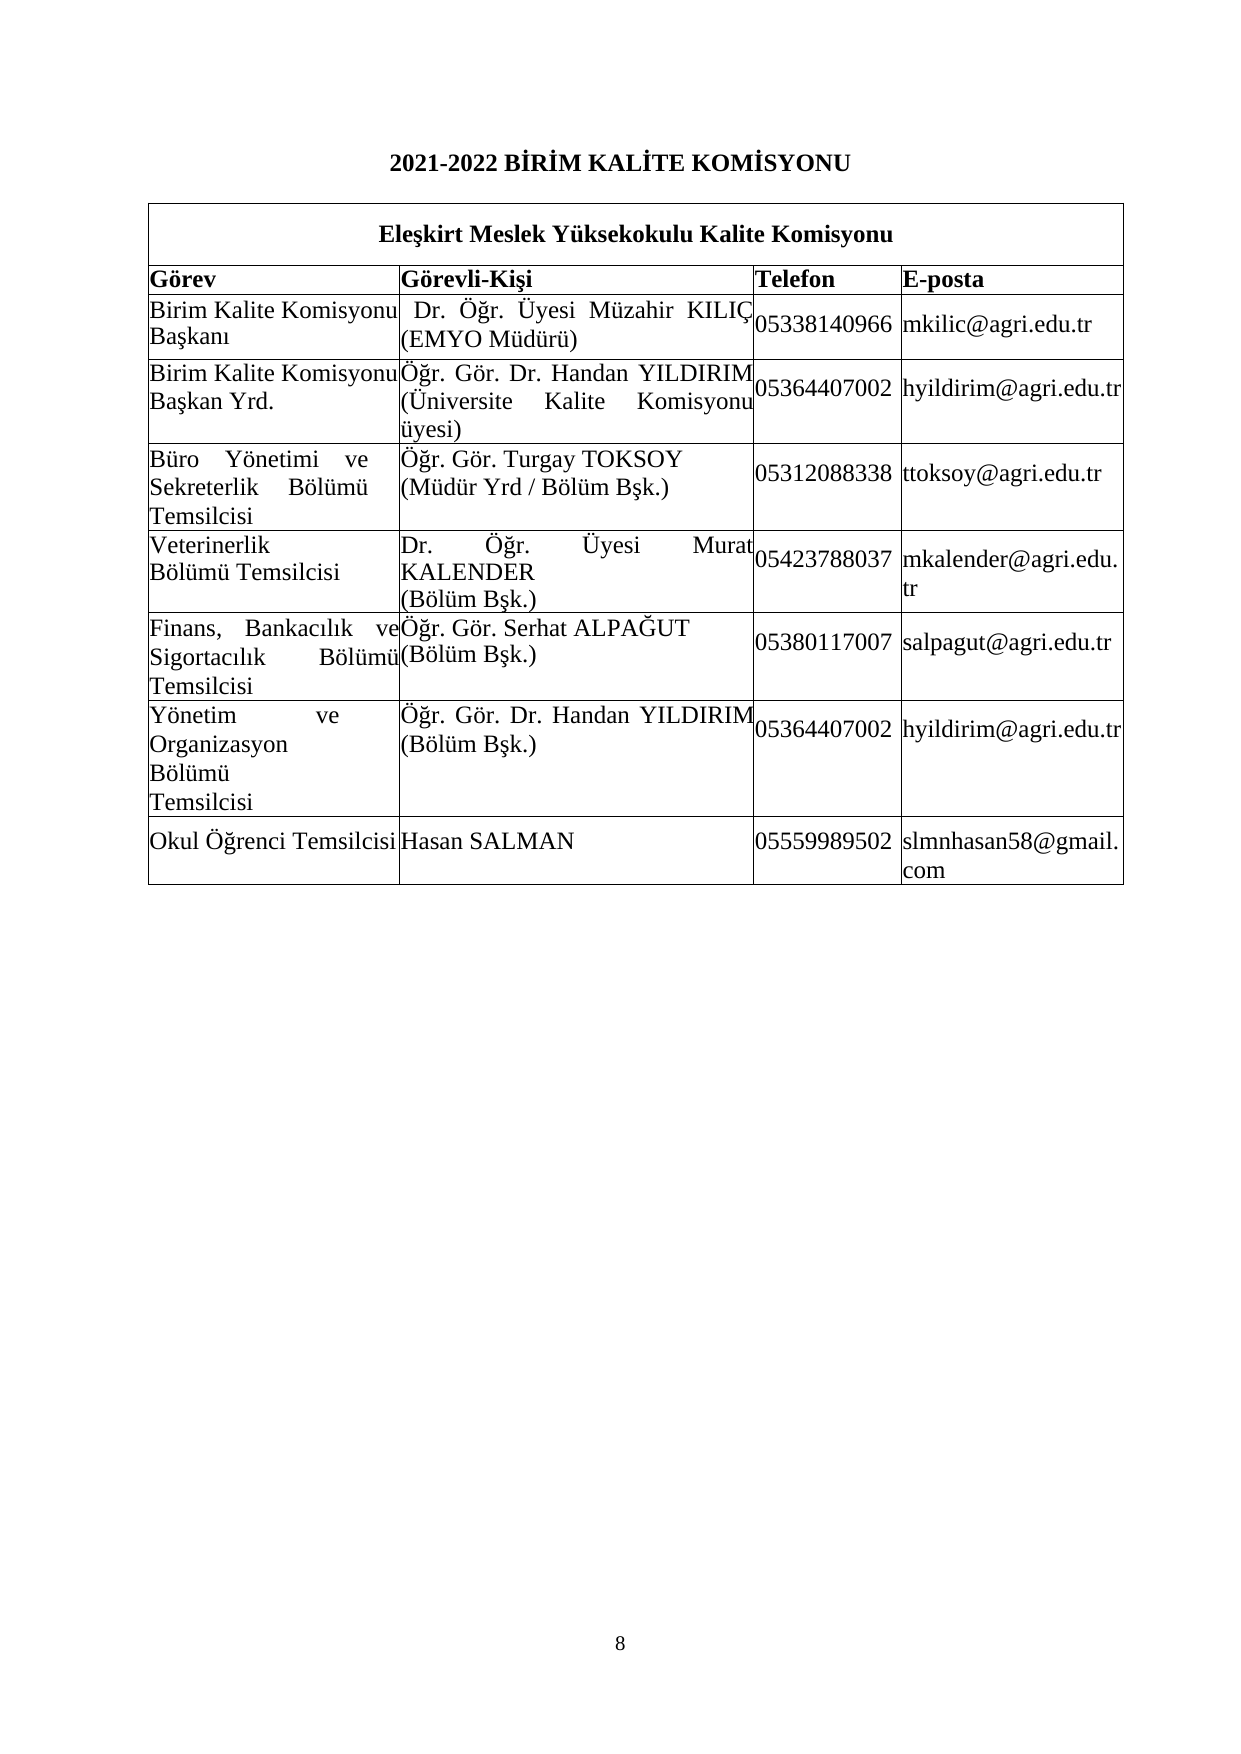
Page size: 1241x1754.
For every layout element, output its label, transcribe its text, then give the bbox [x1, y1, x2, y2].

table_cell Okul Öğrenci Temsilcisi [149, 817, 399, 883]
table_cell mkilic@agri.edu.tr [902, 295, 1123, 358]
table_cell Dr. Öğr. Üyesi Müzahir KILIÇ (EMYO Müdürü) [400, 295, 753, 358]
table_cell Telefon [754, 266, 901, 294]
table_cell slmnhasan58@gmail.com [902, 817, 1123, 883]
table_cell 05380117007 [754, 613, 901, 699]
table_cell Görevli-Kişi [400, 266, 753, 294]
table_cell salpagut@agri.edu.tr [902, 613, 1123, 699]
table_cell Görev [149, 266, 399, 294]
table_cell hyildirim@agri.edu.tr [902, 360, 1123, 443]
table_cell Birim Kalite Komisyonu Başkanı [149, 295, 399, 358]
table_cell Büro Yönetimi ve Sekreterlik Bölümü Temsilcisi [149, 444, 399, 530]
text 2021-2022 BİRİM KALİTE KOMİSYONU [148, 148, 1093, 176]
table_cell Finans, Bankacılık ve Sigortacılık Bölümü Temsilcisi [149, 613, 399, 699]
table_cell Dr. Öğr. Üyesi Murat KALENDER (Bölüm Bşk.) [400, 531, 753, 612]
table_cell Yönetim ve Organizasyon Bölümü Temsilcisi [149, 701, 399, 816]
table_cell 05559989502 [754, 817, 901, 883]
table_cell Hasan SALMAN [400, 817, 753, 883]
table_cell Öğr. Gör. Serhat ALPAĞUT (Bölüm Bşk.) [400, 613, 753, 699]
table_cell Öğr. Gör. Dr. Handan YILDIRIM (Bölüm Bşk.) [400, 701, 753, 816]
table_cell Öğr. Gör. Dr. Handan YILDIRIM (Üniversite Kalite Komisyonu üyesi) [400, 360, 753, 443]
table_cell Öğr. Gör. Turgay TOKSOY (Müdür Yrd / Bölüm Bşk.) [400, 444, 753, 530]
table_cell ttoksoy@agri.edu.tr [902, 444, 1123, 530]
table_cell Birim Kalite Komisyonu Başkan Yrd. [149, 360, 399, 443]
table_cell E-posta [902, 266, 1123, 294]
table_cell 05312088338 [754, 444, 901, 530]
table_cell hyildirim@agri.edu.tr [902, 701, 1123, 816]
table_cell 05364407002 [754, 360, 901, 443]
table_cell 05338140966 [754, 295, 901, 358]
table_cell 05364407002 [754, 701, 901, 816]
table_cell mkalender@agri.edu.tr [902, 531, 1123, 612]
table_cell Veterinerlik Bölümü Temsilcisi [149, 531, 399, 612]
table_cell 05423788037 [754, 531, 901, 612]
table_header Eleşkirt Meslek Yüksekokulu Kalite Komisyonu [149, 204, 1123, 265]
